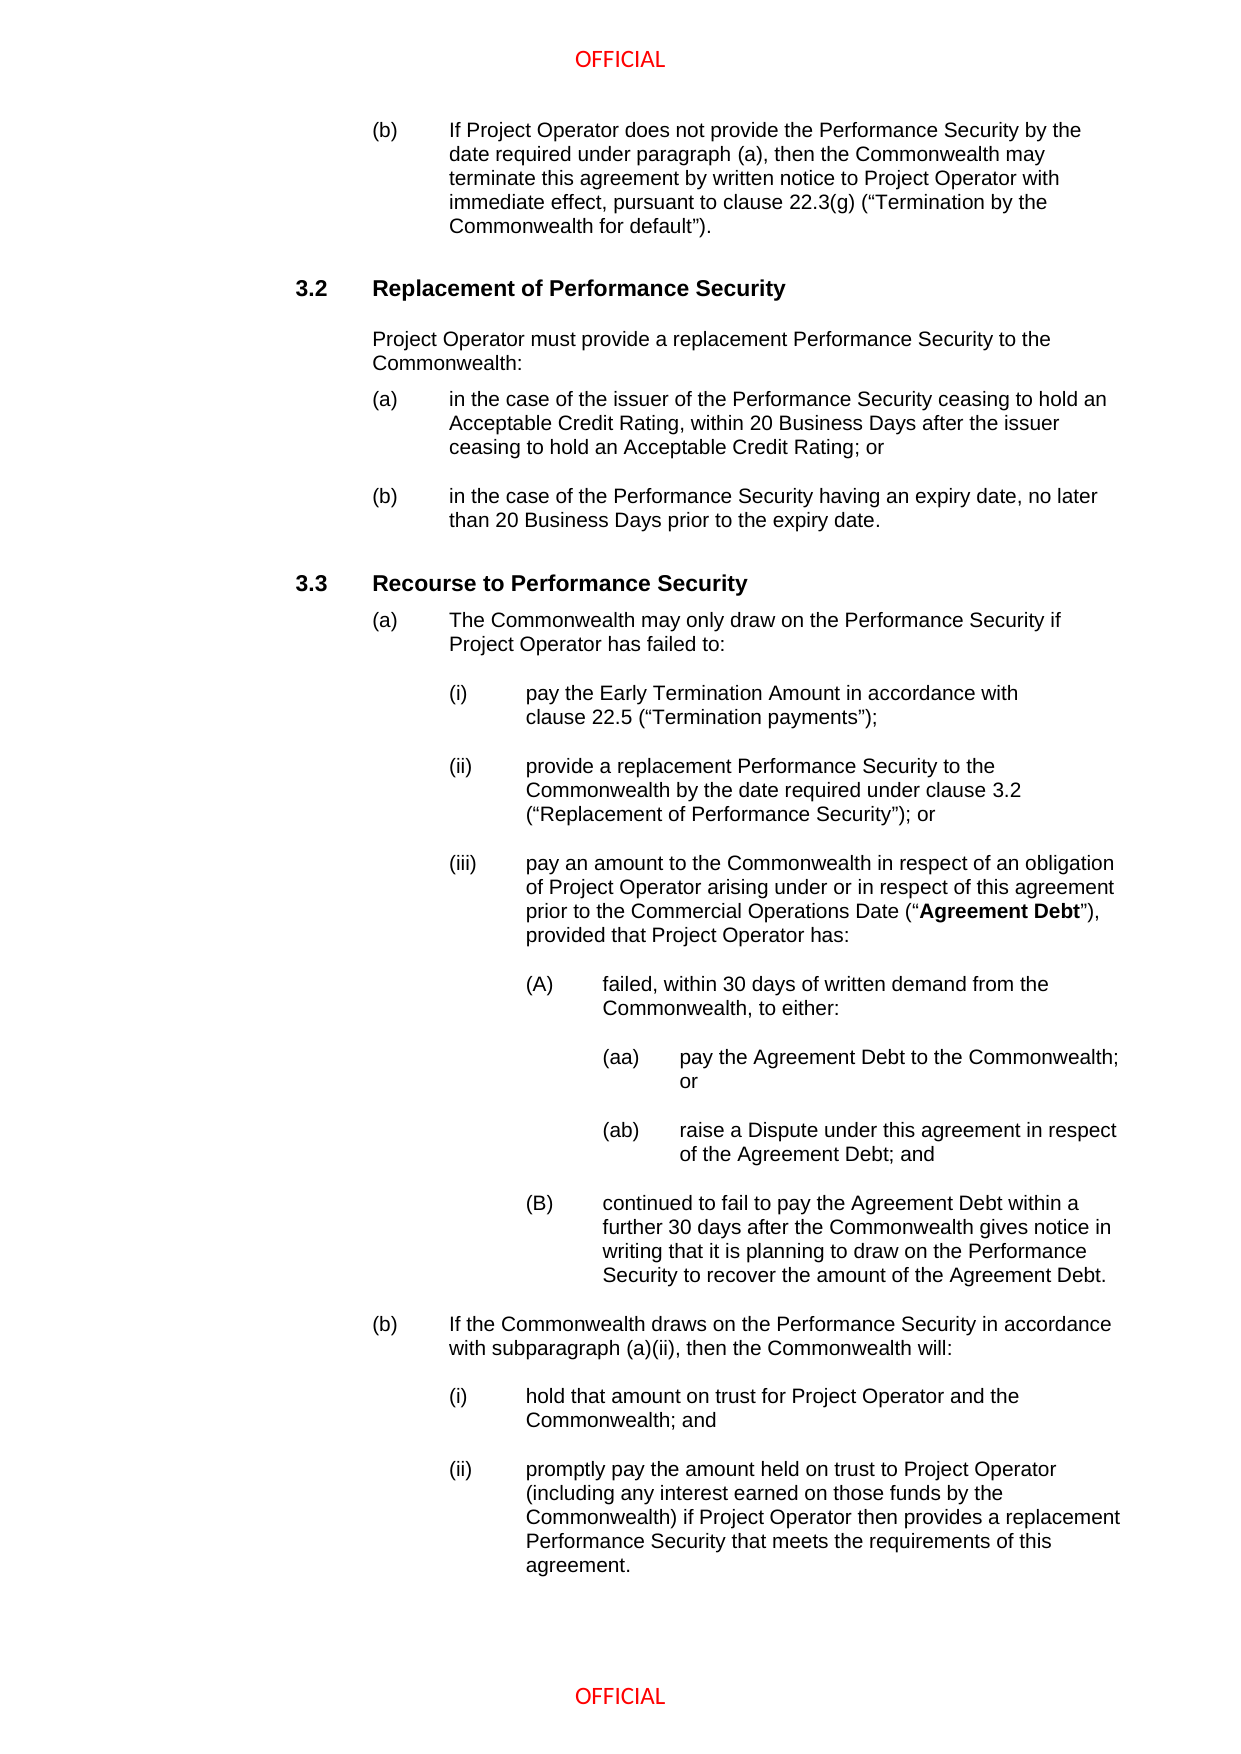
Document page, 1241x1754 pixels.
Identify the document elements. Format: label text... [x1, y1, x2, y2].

subtitle Replacement of Performance Security [295, 275, 1122, 302]
subtitle raise a Dispute under this agreement in respect of the Agreement Debt; and [602, 1118, 1122, 1166]
subtitle in the case of the Performance Security having an expiry date, no later than 20 Business Days prior to the expiry date. [372, 484, 1122, 532]
subtitle failed, within 30 days of written demand from the Commonwealth, to either: [526, 972, 1122, 1020]
subtitle pay the Early Termination Amount in accordance with clause 22.5 (“Termination payments”); [449, 681, 1122, 729]
subtitle pay an amount to the Commonwealth in respect of an obligation of Project Operator arising under or in respect of this agreement prior to the Commercial Operations Date (“Agreement Debt”), provided that Project Operator has: [449, 851, 1122, 947]
subtitle in the case of the issuer of the Performance Security ceasing to hold an Acceptable Credit Rating, within 20 Business Days after the issuer ceasing to hold an Acceptable Credit Rating; or [372, 387, 1122, 459]
subtitle pay the Agreement Debt to the Commonwealth; or [602, 1045, 1122, 1093]
subtitle Recourse to Performance Security [295, 569, 1122, 596]
subtitle The Commonwealth may only draw on the Performance Security if Project Operator has failed to: [372, 608, 1122, 656]
subtitle provide a replacement Performance Security to the Commonwealth by the date required under clause 3.2 (“Replacement of Performance Security”); or [449, 754, 1122, 826]
subtitle hold that amount on trust for Project Operator and the Commonwealth; and [449, 1384, 1122, 1432]
subtitle continued to fail to pay the Agreement Debt within a further 30 days after the Commonwealth gives notice in writing that it is planning to draw on the Performance Security to recover the amount of the Agreement Debt. [526, 1191, 1122, 1286]
subtitle If Project Operator does not provide the Performance Security by the date required under paragraph (a), then the Commonwealth may terminate this agreement by written notice to Project Operator with immediate effect, pursuant to clause 22.3(g) (“Termination by the Commonwealth for default”). [372, 118, 1122, 238]
subtitle promptly pay the amount held on trust to Project Operator (including any interest earned on those funds by the Commonwealth) if Project Operator then provides a replacement Performance Security that meets the requirements of this agreement. [449, 1457, 1122, 1577]
subtitle If the Commonwealth draws on the Performance Security in accordance with subparagraph (a)(ii), then the Commonwealth will: [372, 1311, 1122, 1359]
text Project Operator must provide a replacement Performance Security to the Commonwealth: [372, 327, 1122, 375]
